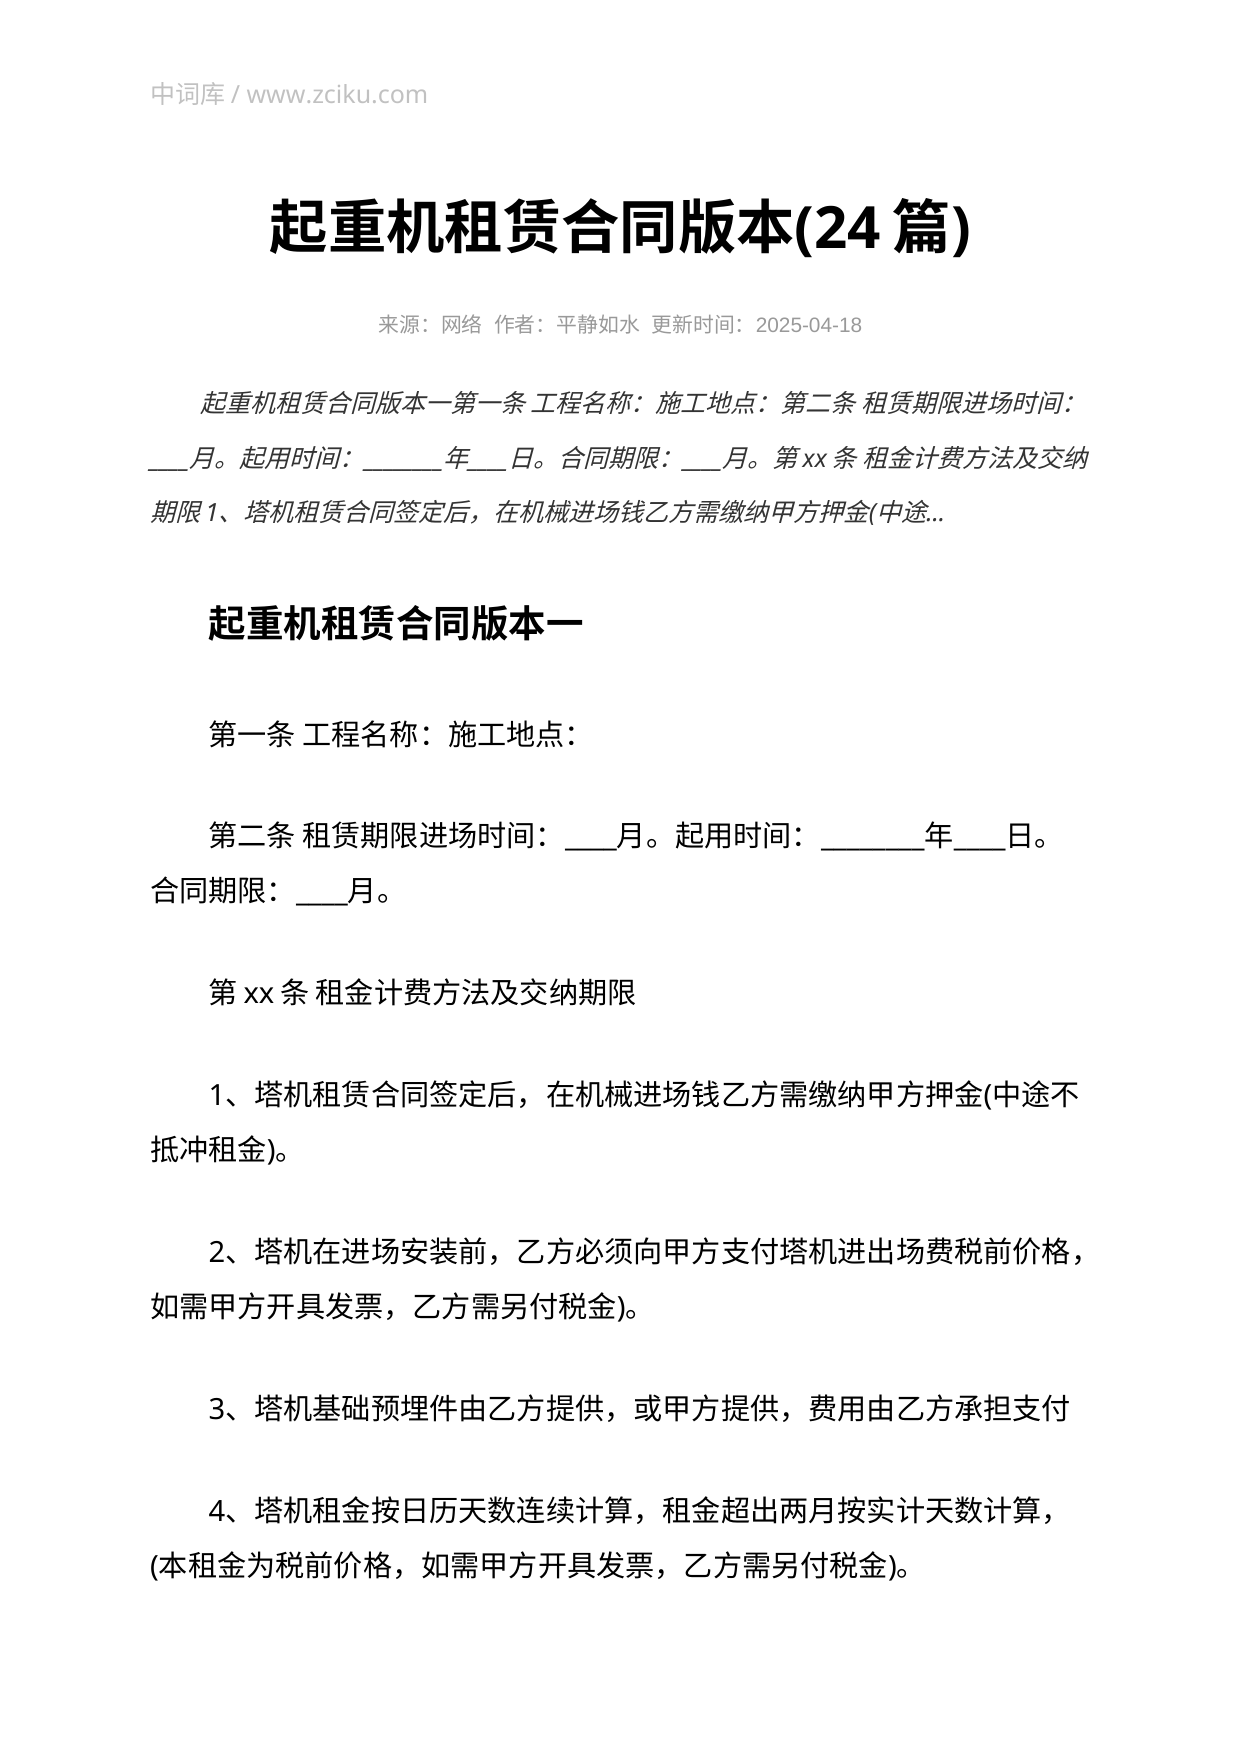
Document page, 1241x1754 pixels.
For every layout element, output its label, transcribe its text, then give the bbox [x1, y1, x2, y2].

text 第二条 租赁期限进场时间：____月。起用时间：________年____日。合同期限：____月。 [150, 813, 1090, 910]
text 4、塔机租金按日历天数连续计算，租金超出两月按实计天数计算，(本租金为税前价格，如需甲方开具发票，乙方需另付税金)。 [150, 1488, 1090, 1585]
text 第xx条 租金计费方法及交纳期限 [150, 970, 1090, 1012]
text 第一条 工程名称：施工地点： [150, 711, 1090, 753]
text 来源：网络 作者：平静如水 更新时间：2025-04-18 [150, 313, 1090, 337]
text 起重机租赁合同版本一 [150, 594, 1090, 648]
text 起重机租赁合同版本一第一条 工程名称：施工地点：第二条 租赁期限进场时间：____月。起用时间：________年____日。合同期限：____月。第xx条 租金计费方法及交纳期限1、塔机租赁合同签定后，在机械进场钱乙方需缴纳甲方押金(中途... [150, 384, 1090, 529]
text 3、塔机基础预埋件由乙方提供，或甲方提供，费用由乙方承担支付 [150, 1386, 1090, 1428]
subtitle 起重机租赁合同版本(24篇) [150, 181, 1090, 266]
text 2、塔机在进场安装前，乙方必须向甲方支付塔机进出场费税前价格，如需甲方开具发票，乙方需另付税金)。 [150, 1229, 1090, 1326]
text 1、塔机租赁合同签定后，在机械进场钱乙方需缴纳甲方押金(中途不抵冲租金)。 [150, 1072, 1090, 1169]
